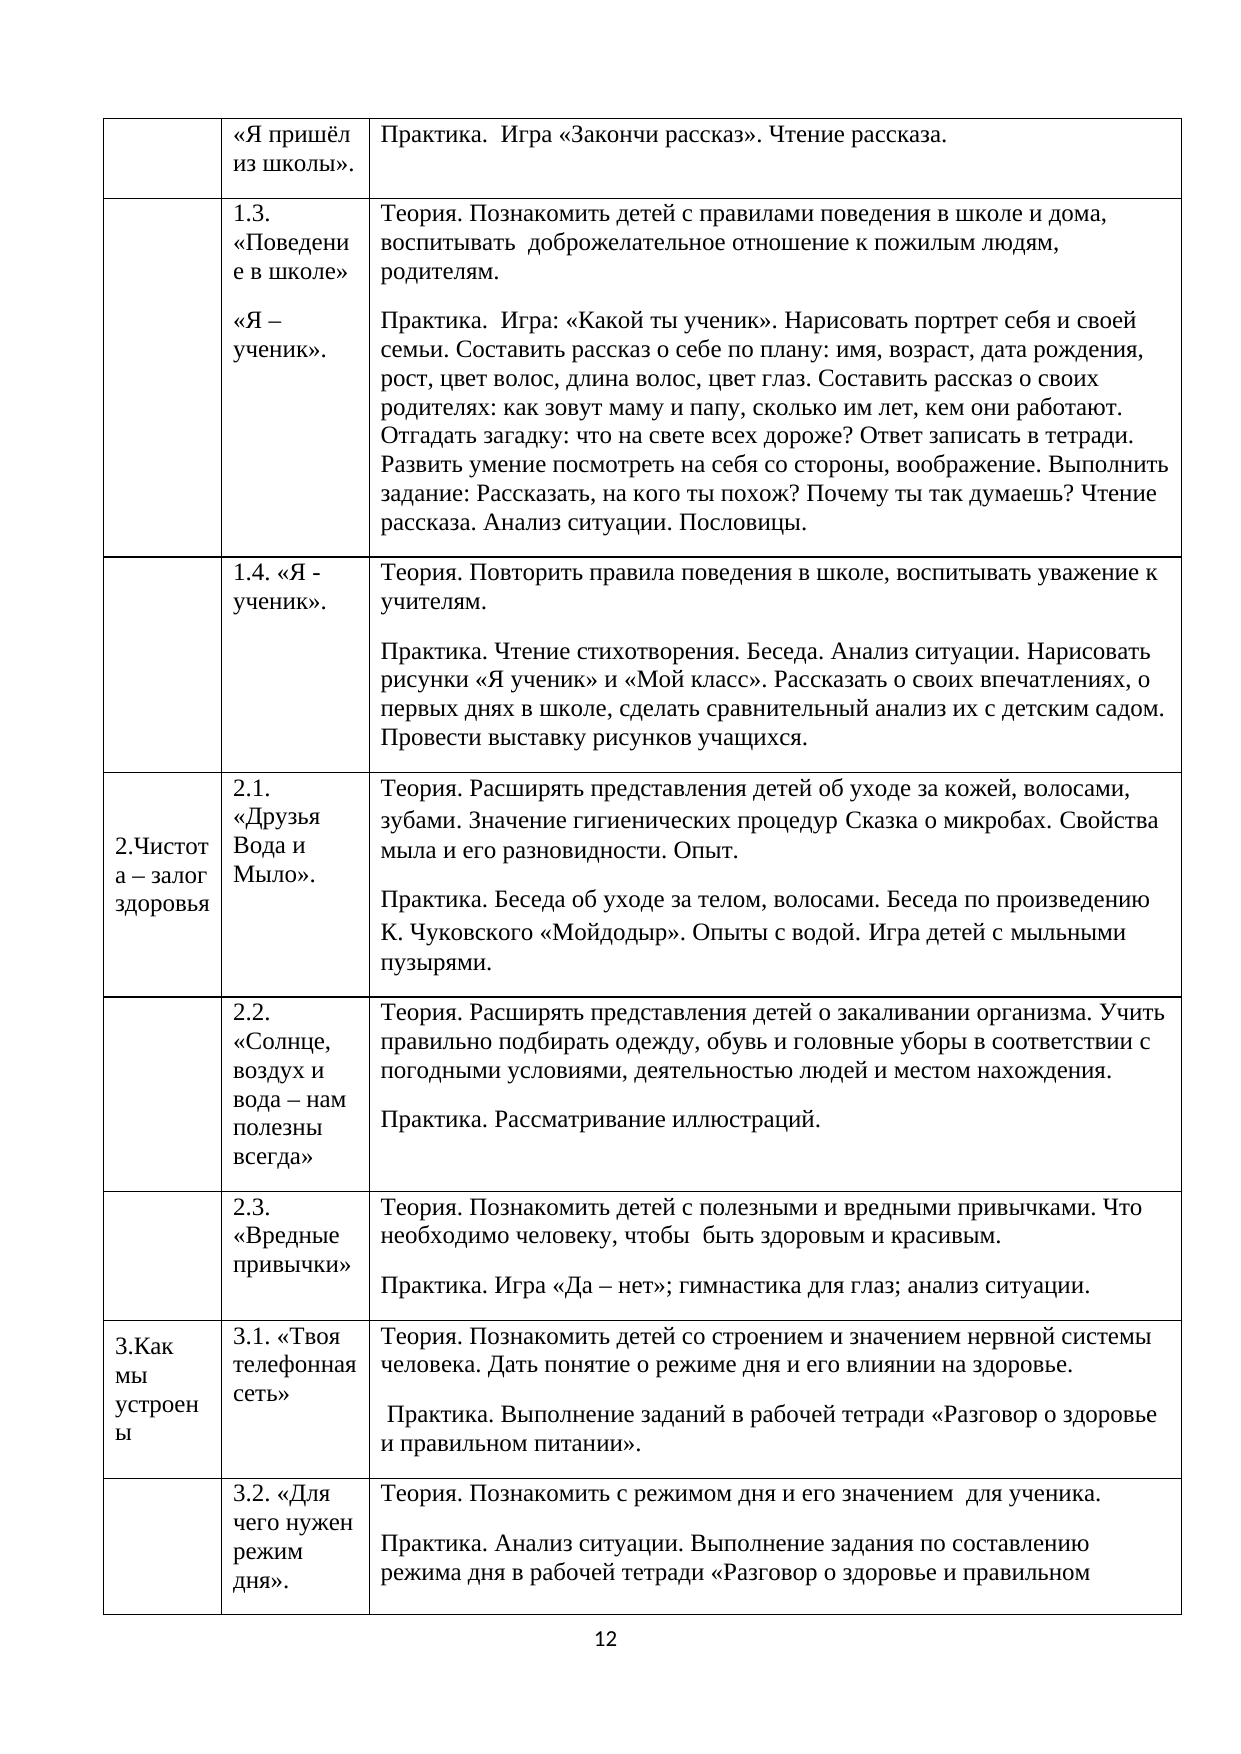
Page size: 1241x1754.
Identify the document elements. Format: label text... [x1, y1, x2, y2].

table_cell Теория. Познакомить детей с полезными и вредными привычками. Что необходимо человеку, чтобы быть здоровым и красивым. Практика. Игра «Да – нет»; гимнастика для глаз; анализ ситуации. [370, 1192, 1181, 1320]
table_cell 1.3. «Поведение в школе» «Я – ученик». [222, 199, 369, 556]
table_cell [104, 199, 221, 556]
table_cell 2.1. «Друзья Вода и Мыло». [222, 773, 369, 996]
table_cell 3.Как мы устроены [104, 1321, 221, 1477]
table_cell Теория. Познакомить детей со строением и значением нервной системы человека. Дать понятие о режиме дня и его влиянии на здоровье. Практика. Выполнение заданий в рабочей тетради «Разговор о здоровье и правильном питании». [370, 1321, 1181, 1477]
table_cell Теория. Повторить правила поведения в школе, воспитывать уважение к учителям. Практика. Чтение стихотворения. Беседа. Анализ ситуации. Нарисовать рисунки «Я ученик» и «Мой класс». Рассказать о своих впечатлениях, о первых днях в школе, сделать сравнительный анализ их с детским садом. Провести выставку рисунков учащихся. [370, 558, 1181, 772]
table_cell Теория. Расширять представления детей о закаливании организма. Учить правильно подбирать одежду, обувь и головные уборы в соответствии с погодными условиями, деятельностью людей и местом нахождения. Практика. Рассматривание иллюстраций. [370, 998, 1181, 1191]
table_cell Теория. Расширять представления детей об уходе за кожей, волосами, зубами. Значение гигиенических процедур Сказка о микробах. Свойства мыла и его разновидности. Опыт. Практика. Беседа об уходе за телом, волосами. Беседа по произведению К. Чуковского «Мойдодыр». Опыты с водой. Игра детей с мыльными пузырями. [370, 773, 1181, 996]
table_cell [370, 119, 1181, 197]
table_cell [104, 119, 221, 197]
table_cell [104, 1192, 221, 1320]
table_cell [104, 558, 221, 772]
table_cell 3.1. «Твоя телефонная сеть» [222, 1321, 369, 1477]
table_cell 2.Чистота – залог здоровья [104, 773, 221, 996]
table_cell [370, 1479, 1181, 1614]
table_cell 1.4. «Я - ученик». [222, 558, 369, 772]
table_cell [104, 998, 221, 1191]
table_cell 2.2. «Солнце, воздух и вода – нам полезны всегда» [222, 998, 369, 1191]
table_cell [104, 1479, 221, 1614]
table_cell Теория. Познакомить детей с правилами поведения в школе и дома, воспитывать доброжелательное отношение к пожилым людям, родителям. Практика. Игра: «Какой ты ученик». Нарисовать портрет себя и своей семьи. Составить рассказ о себе по плану: имя, возраст, дата рождения, рост, цвет волос, длина волос, цвет глаз. Составить рассказ о своих родителях: как зовут маму и папу, сколько им лет, кем они работают. Отгадать загадку: что на свете всех дороже? Ответ записать в тетради. Развить умение посмотреть на себя со стороны, воображение. Выполнить задание: Рассказать, на кого ты похож? Почему ты так думаешь? Чтение рассказа. Анализ ситуации. Пословицы. [370, 199, 1181, 556]
table_cell 2.3. «Вредные привычки» [222, 1192, 369, 1320]
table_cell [222, 119, 369, 197]
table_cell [222, 1479, 369, 1614]
